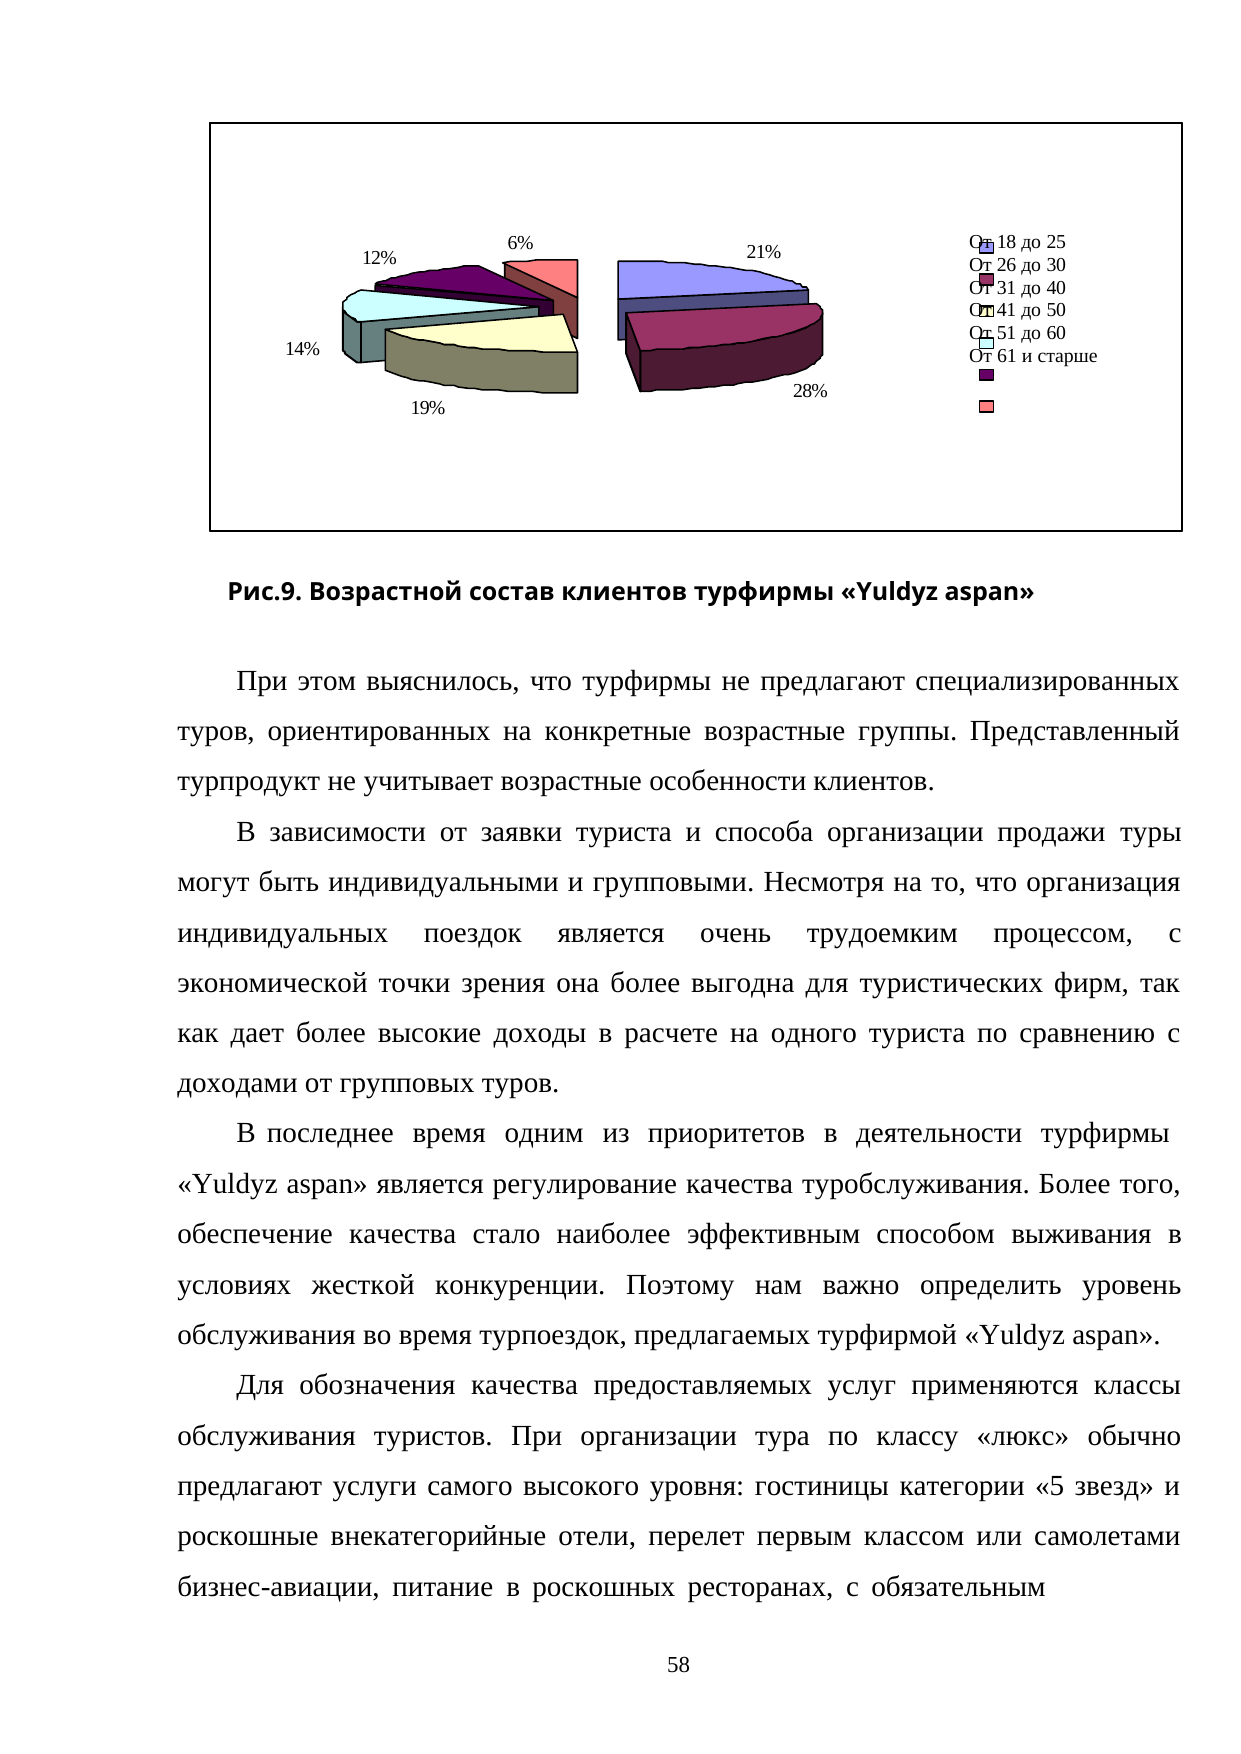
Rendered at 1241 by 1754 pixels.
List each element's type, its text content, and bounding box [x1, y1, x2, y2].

text «Yuldyz aspan» является регулирование качества туробслуживания. Более того, обеспечение качества стало наиболее эффективным способом выживания в условиях жесткой конкуренции. Поэтому нам важно определить уровень обслуживания во время турпоездок, предлагаемых турфирмой «Yuldyz aspan». [177, 1166, 1181, 1351]
text В зависимости от заявки туриста и способа организации продажи туры могут быть индивидуальными и групповыми. Несмотря на то, что организация индивидуальных поездок является очень трудоемким процессом, с экономической точки зрения она более выгодна для туристических фирм, так как дает более высокие доходы в расчете на одного туриста по сравнению с доходами от групповых туров. [177, 814, 1181, 1099]
text При этом выяснилось, что турфирмы не предлагают специализированных туров, ориентированных на конкретные возрастные группы. Представленный турпродукт не учитывает возрастные особенности клиентов. [177, 663, 1181, 797]
text В последнее время одним из приоритетов в деятельности турфирмы [236, 1116, 1205, 1149]
text Для обозначения качества предоставляемых услуг применяются классы обслуживания туристов. При организации тура по классу «люкс» обычно предлагают услуги самого высокого уровня: гостиницы категории «5 звезд» и роскошные внекатегорийные отели, перелет первым классом или самолетами бизнес-авиации, питание в роскошных ресторанах, с обязательным [177, 1367, 1181, 1602]
text Рис.9. Возрастной состав клиентов турфирмы «Yuldyz aspan» [227, 573, 1205, 607]
